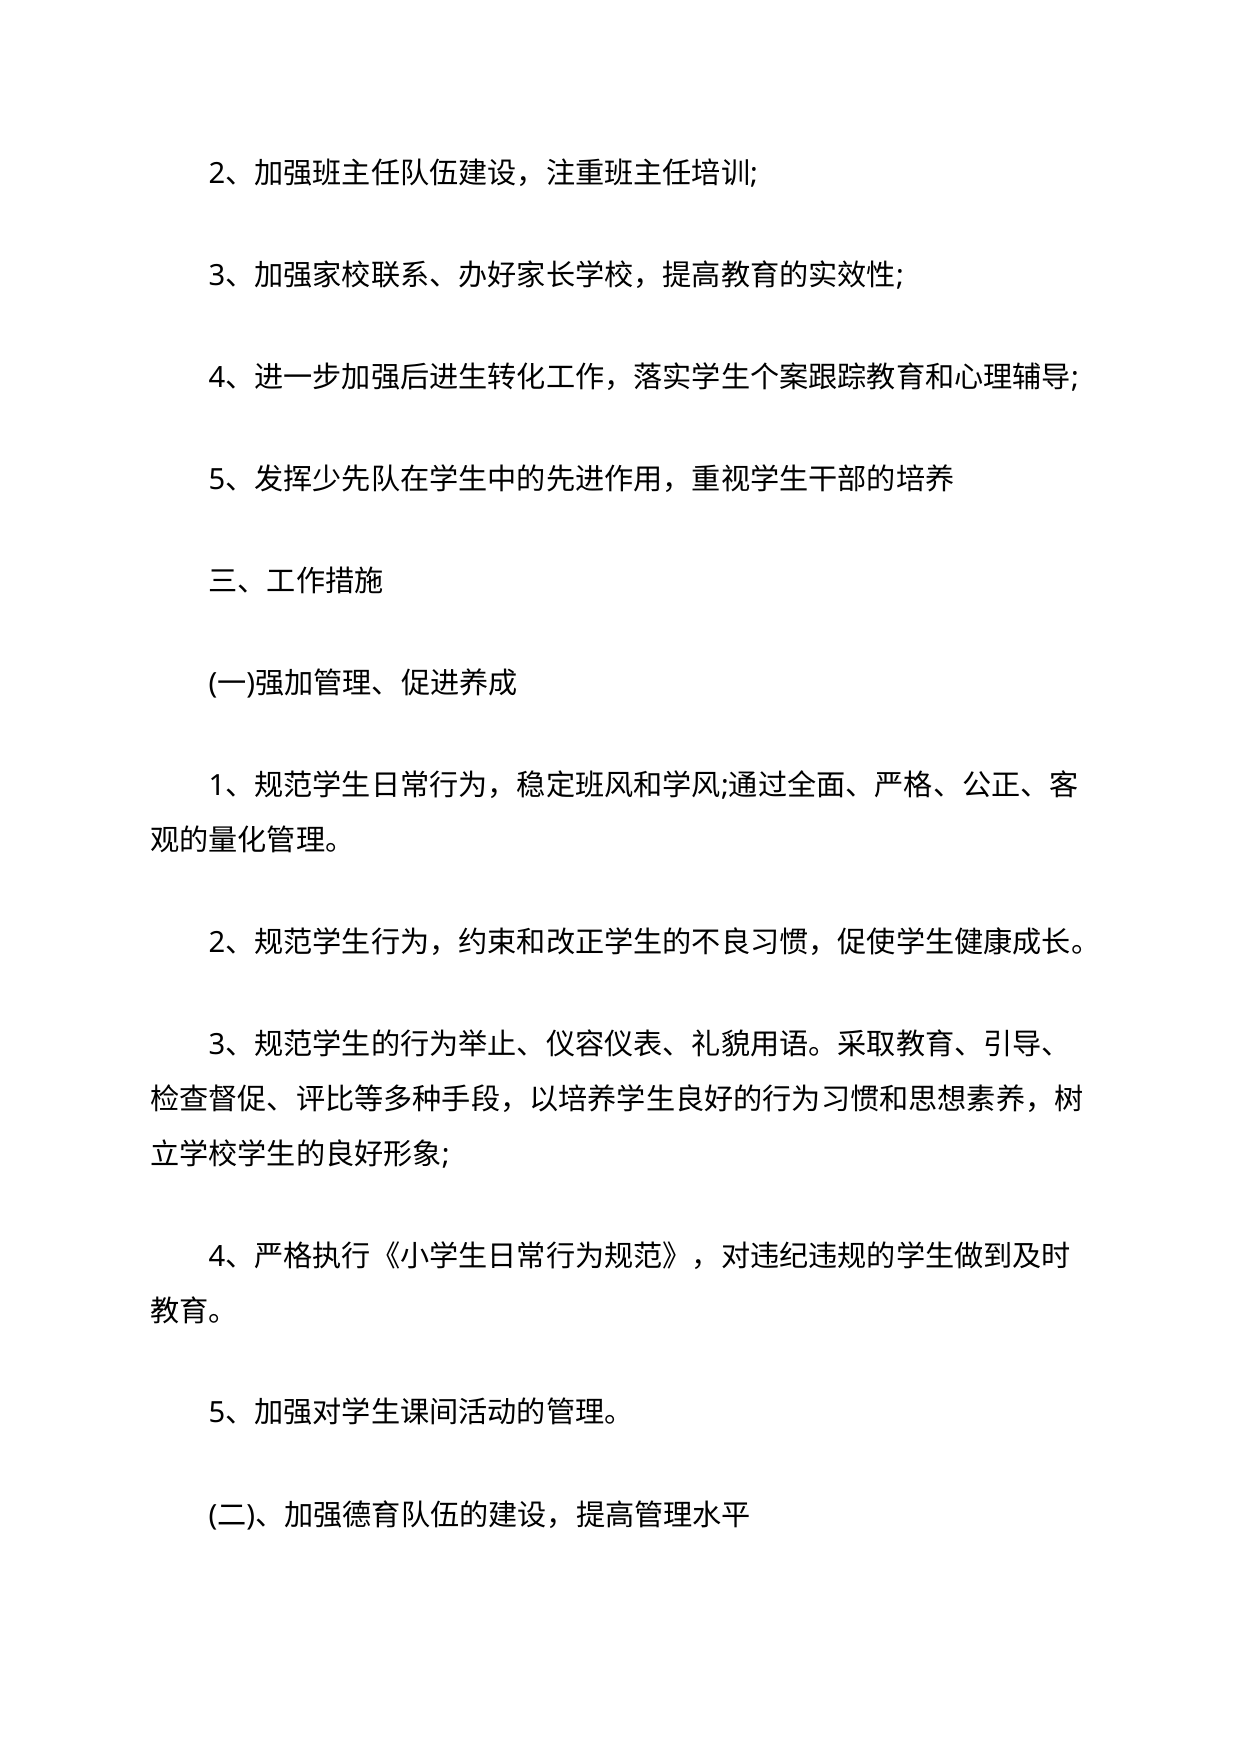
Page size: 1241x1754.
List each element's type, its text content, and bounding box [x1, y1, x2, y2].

text 5、发挥少先队在学生中的先进作用，重视学生干部的培养 [150, 456, 1090, 498]
text 4、严格执行《小学生日常行为规范》，对违纪违规的学生做到及时教育。 [150, 1232, 1090, 1329]
text 5、加强对学生课间活动的管理。 [150, 1389, 1090, 1431]
text (二)、加强德育队伍的建设，提高管理水平 [150, 1491, 1090, 1533]
text 4、进一步加强后进生转化工作，落实学生个案跟踪教育和心理辅导; [150, 354, 1090, 396]
text 2、加强班主任队伍建设，注重班主任培训; [150, 150, 1090, 192]
text (一)强加管理、促进养成 [150, 660, 1090, 702]
text 2、规范学生行为，约束和改正学生的不良习惯，促使学生健康成长。 [150, 918, 1090, 961]
text 1、规范学生日常行为，稳定班风和学风;通过全面、严格、公正、客观的量化管理。 [150, 762, 1090, 859]
text 三、工作措施 [150, 558, 1090, 600]
text 3、加强家校联系、办好家长学校，提高教育的实效性; [150, 252, 1090, 294]
text 3、规范学生的行为举止、仪容仪表、礼貌用语。采取教育、引导、检查督促、评比等多种手段，以培养学生良好的行为习惯和思想素养，树立学校学生的良好形象; [150, 1020, 1090, 1173]
